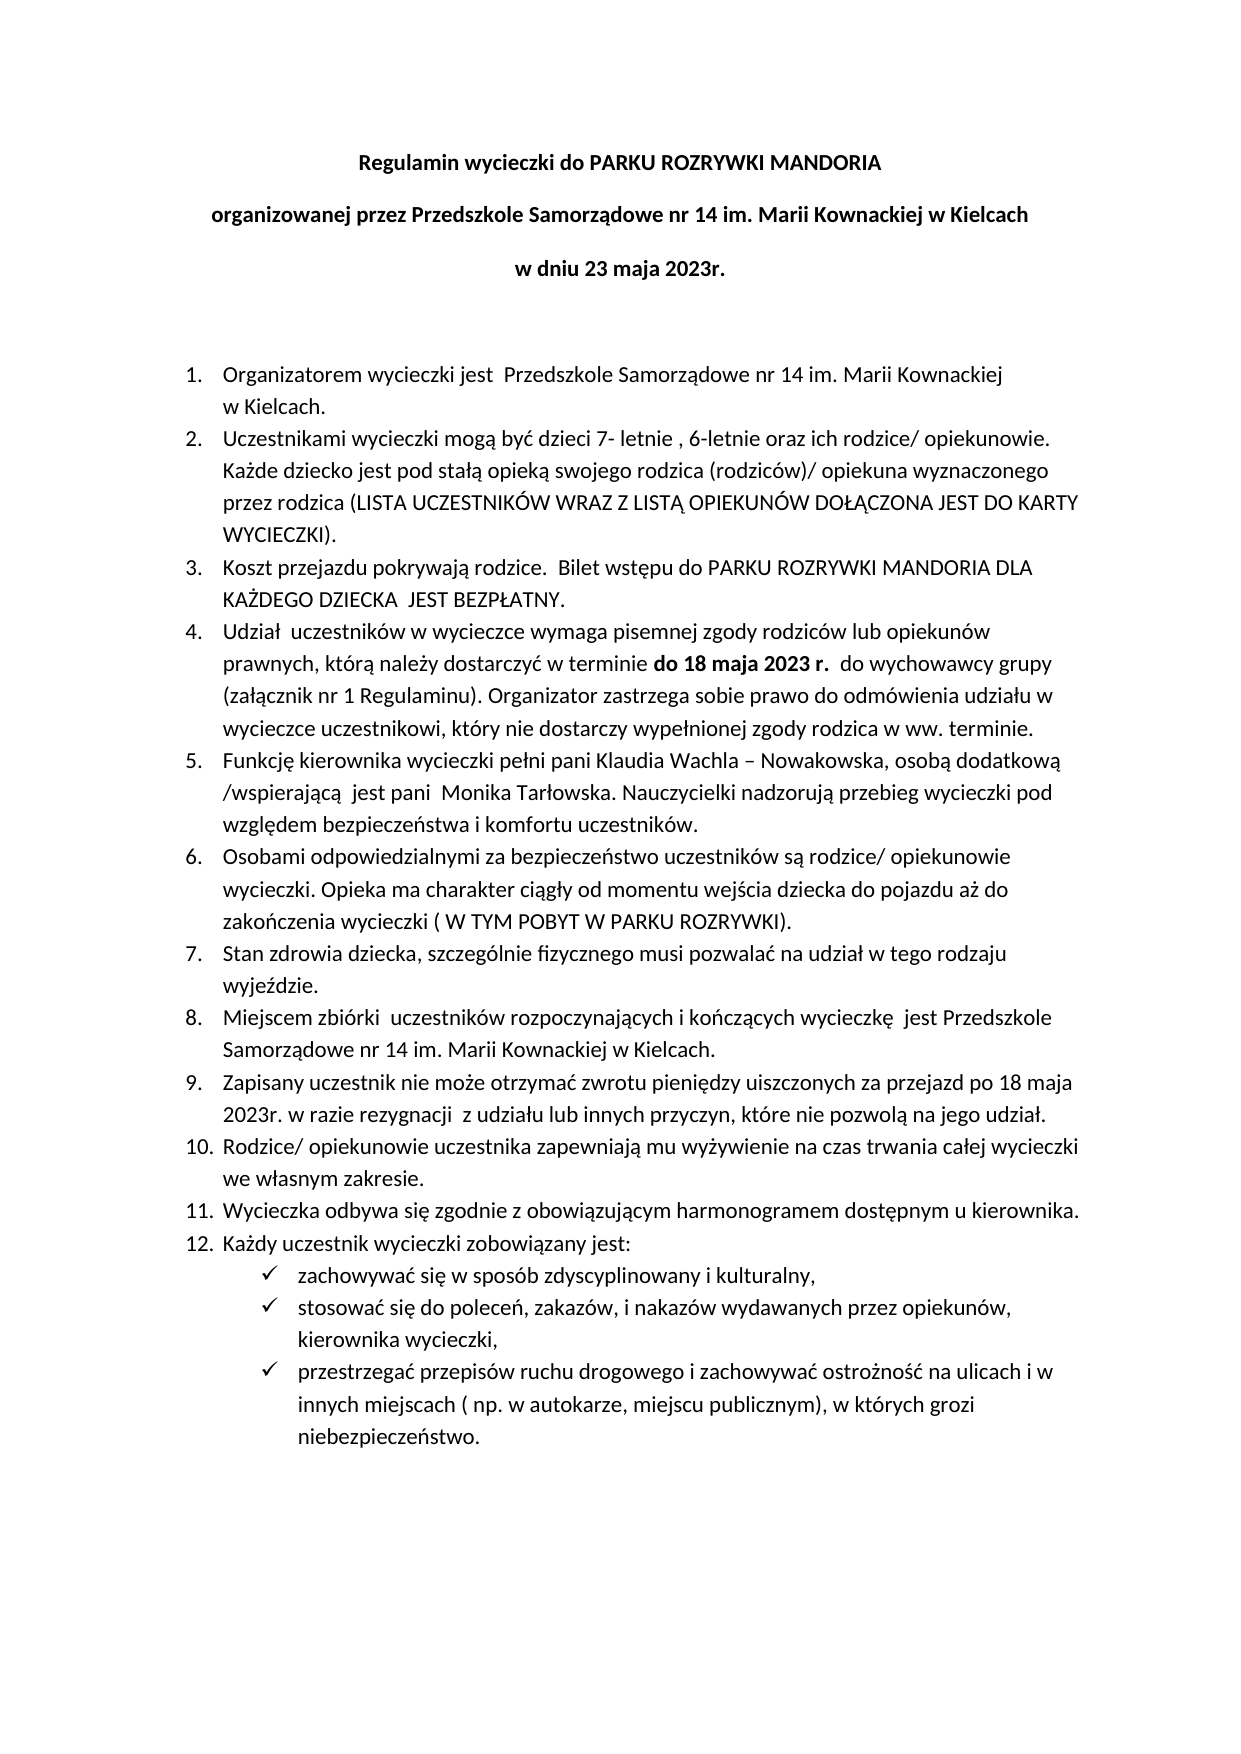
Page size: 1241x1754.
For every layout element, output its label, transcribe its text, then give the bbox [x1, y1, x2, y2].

list Koszt przejazdu pokrywają rodzice. Bilet wstępu do PARKU ROZRYWKI MANDORIA DLA KAŻDEGO DZIECKA JEST BEZPŁATNY. [185, 553, 1093, 613]
list (załącznik nr 1 Regulaminu). Organizator zastrzega sobie prawo do odmówienia udziału w wycieczce uczestnikowi, który nie dostarczy wypełnionej zgody rodzica w ww. terminie. [223, 682, 1093, 742]
text Regulamin wycieczki do PARKU ROZRYWKI MANDORIA [148, 148, 1093, 176]
text w dniu 23 maja 2023r. [148, 254, 1093, 282]
list Stan zdrowia dziecka, szczególnie fizycznego musi pozwalać na udział w tego rodzaju wyjeździe. [185, 939, 1093, 999]
list Zapisany uczestnik nie może otrzymać zwrotu pieniędzy uiszczonych za przejazd po 18 maja 2023r. w razie rezygnacji z udziału lub innych przyczyn, które nie pozwolą na jego udział. [185, 1068, 1093, 1128]
list Organizatorem wycieczki jest Przedszkole Samorządowe nr 14 im. Marii Kownackiej [185, 360, 1093, 388]
list stosować się do poleceń, zakazów, i nakazów wydawanych przez opiekunów, kierownika wycieczki, [260, 1293, 1093, 1353]
list Uczestnikami wycieczki mogą być dzieci 7- letnie , 6-letnie oraz ich rodzice/ opiekunowie. Każde dziecko jest pod stałą opieką swojego rodzica (rodziców)/ opiekuna wyznaczonego przez rodzica (LISTA UCZESTNIKÓW WRAZ Z LISTĄ OPIEKUNÓW DOŁĄCZONA JEST DO KARTY WYCIECZKI). [185, 424, 1093, 549]
list Każdy uczestnik wycieczki zobowiązany jest: [185, 1229, 1093, 1257]
list Miejscem zbiórki uczestników rozpoczynających i kończących wycieczkę jest Przedszkole Samorządowe nr 14 im. Marii Kownackiej w Kielcach. [185, 1003, 1093, 1064]
list w Kielcach. [223, 392, 1093, 420]
list Rodzice/ opiekunowie uczestnika zapewniają mu wyżywienie na czas trwania całej wycieczki we własnym zakresie. [185, 1132, 1093, 1192]
list przestrzegać przepisów ruchu drogowego i zachowywać ostrożność na ulicach i w innych miejscach ( np. w autokarze, miejscu publicznym), w których grozi niebezpieczeństwo. [260, 1357, 1093, 1450]
list zachowywać się w sposób zdyscyplinowany i kulturalny, [260, 1261, 1093, 1289]
text organizowanej przez Przedszkole Samorządowe nr 14 im. Marii Kownackiej w Kielcach [148, 201, 1093, 229]
list Osobami odpowiedzialnymi za bezpieczeństwo uczestników są rodzice/ opiekunowie wycieczki. Opieka ma charakter ciągły od momentu wejścia dziecka do pojazdu aż do zakończenia wycieczki ( W TYM POBYT W PARKU ROZRYWKI). [185, 842, 1093, 935]
list Udział uczestników w wycieczce wymaga pisemnej zgody rodziców lub opiekunów prawnych, którą należy dostarczyć w terminie do 18 maja 2023 r. do wychowawcy grupy [185, 617, 1093, 677]
list Wycieczka odbywa się zgodnie z obowiązującym harmonogramem dostępnym u kierownika. [185, 1197, 1093, 1224]
list Funkcję kierownika wycieczki pełni pani Klaudia Wachla – Nowakowska, osobą dodatkową /wspierającą jest pani Monika Tarłowska. Nauczycielki nadzorują przebieg wycieczki pod względem bezpieczeństwa i komfortu uczestników. [185, 746, 1093, 838]
